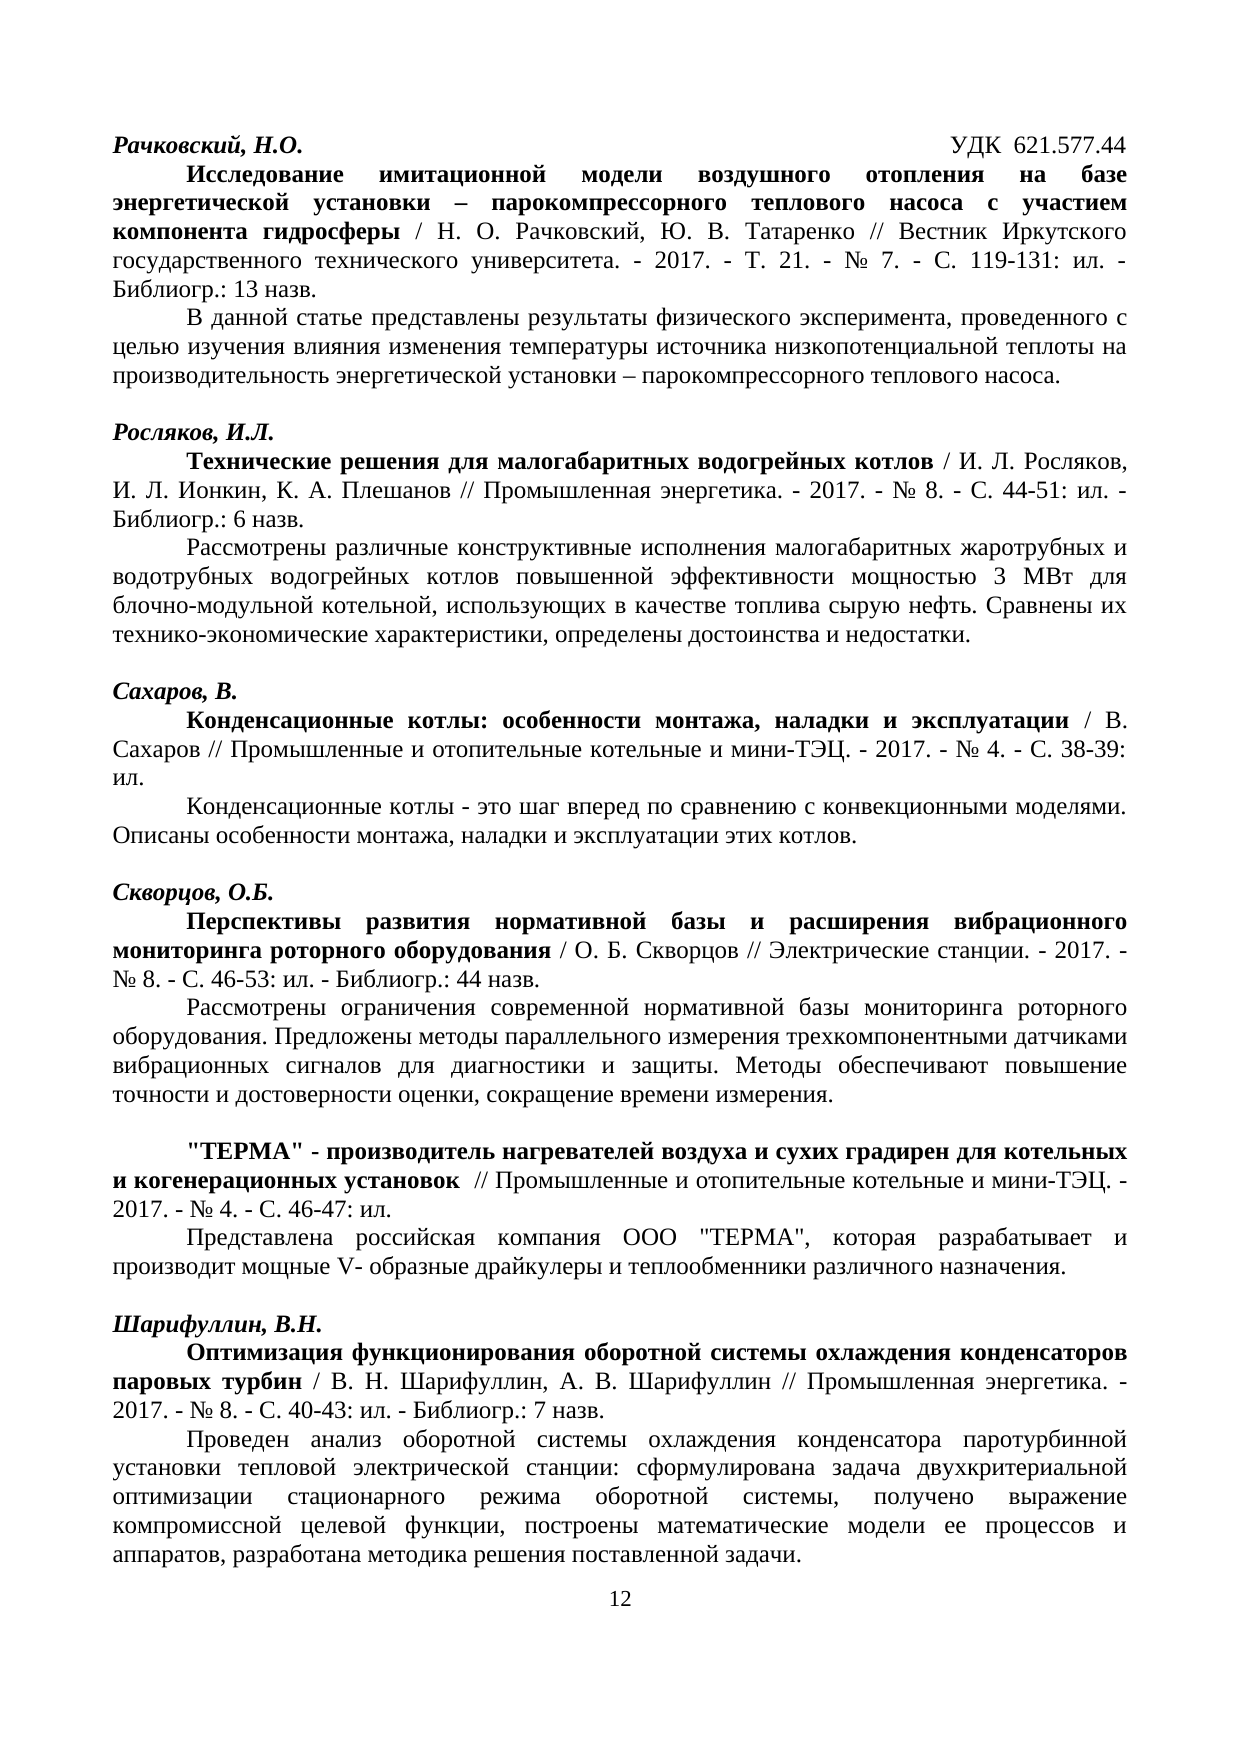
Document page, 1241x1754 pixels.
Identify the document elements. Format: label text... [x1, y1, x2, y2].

text Исследование имитационной модели воздушного отопления на базе энергетической установки – парокомпрессорного теплового насоса с участием компонента гидросферы / Н. О. Рачковский, Ю. В. Татаренко // Вестник Иркутского государственного технического университета. - 2017. - Т. 21. - № 7. - С. 119-131: ил. - Библиогр.: 13 назв. [112, 159, 1128, 302]
text Конденсационные котлы: особенности монтажа, наладки и эксплуатации / В. Сахаров // Промышленные и отопительные котельные и мини-ТЭЦ. - 2017. - № 4. - С. 38-39: ил. [112, 705, 1128, 791]
text Рассмотрены различные конструктивные исполнения малогабаритных жаротрубных и водотрубных водогрейных котлов повышенной эффективности мощностью 3 МВт для блочно-модульной котельной, использующих в качестве топлива сырую нефть. Сравнены их технико-экономические характеристики, определены достоинства и недостатки. [112, 532, 1128, 647]
text Представлена российская компания ООО "ТЕРМА", которая разрабатывает и производит мощные V- образные драйкулеры и теплообменники различного назначения. [112, 1222, 1128, 1280]
text "ТЕРМА" - производитель нагревателей воздуха и сухих градирен для котельных и когенерационных установок // Промышленные и отопительные котельные и мини-ТЭЦ. - 2017. - № 4. - С. 46-47: ил. [112, 1136, 1128, 1222]
text Перспективы развития нормативной базы и расширения вибрационного мониторинга роторного оборудования / О. Б. Скворцов // Электрические станции. - 2017. - № 8. - С. 46-53: ил. - Библиогр.: 44 назв. [112, 906, 1128, 992]
text Сахаров, В. [112, 676, 1128, 705]
text Проведен анализ оборотной системы охлаждения конденсатора паротурбинной установки тепловой электрической станции: сформулирована задача двухкритериальной оптимизации стационарного режима оборотной системы, получено выражение компромиссной целевой функции, построены математические модели ее процессов и аппаратов, разработана методика решения поставленной задачи. [112, 1424, 1128, 1567]
text Скворцов, О.Б. [112, 877, 1128, 906]
text Конденсационные котлы - это шаг вперед по сравнению с конвекционными моделями. Описаны особенности монтажа, наладки и эксплуатации этих котлов. [112, 791, 1128, 849]
text Оптимизация функционирования оборотной системы охлаждения конденсаторов паровых турбин / В. Н. Шарифуллин, А. В. Шарифуллин // Промышленная энергетика. - 2017. - № 8. - С. 40-43: ил. - Библиогр.: 7 назв. [112, 1337, 1128, 1424]
text Росляков, И.Л. [112, 417, 1128, 446]
text В данной статье представлены результаты физического эксперимента, проведенного с целью изучения влияния изменения температуры источника низкопотенциальной теплоты на производительность энергетической установки – парокомпрессорного теплового насоса. [112, 302, 1128, 389]
text Шарифуллин, В.Н. [112, 1309, 1128, 1337]
text Рассмотрены ограничения современной нормативной базы мониторинга роторного оборудования. Предложены методы параллельного измерения трехкомпонентными датчиками вибрационных сигналов для диагностики и защиты. Методы обеспечивают повышение точности и достоверности оценки, сокращение времени измерения. [112, 992, 1128, 1107]
text Рачковский, Н.О. УДК 621.577.44 [112, 130, 1128, 159]
text Технические решения для малогабаритных водогрейных котлов / И. Л. Росляков, И. Л. Ионкин, К. А. Плешанов // Промышленная энергетика. - 2017. - № 8. - С. 44-51: ил. - Библиогр.: 6 назв. [112, 446, 1128, 532]
